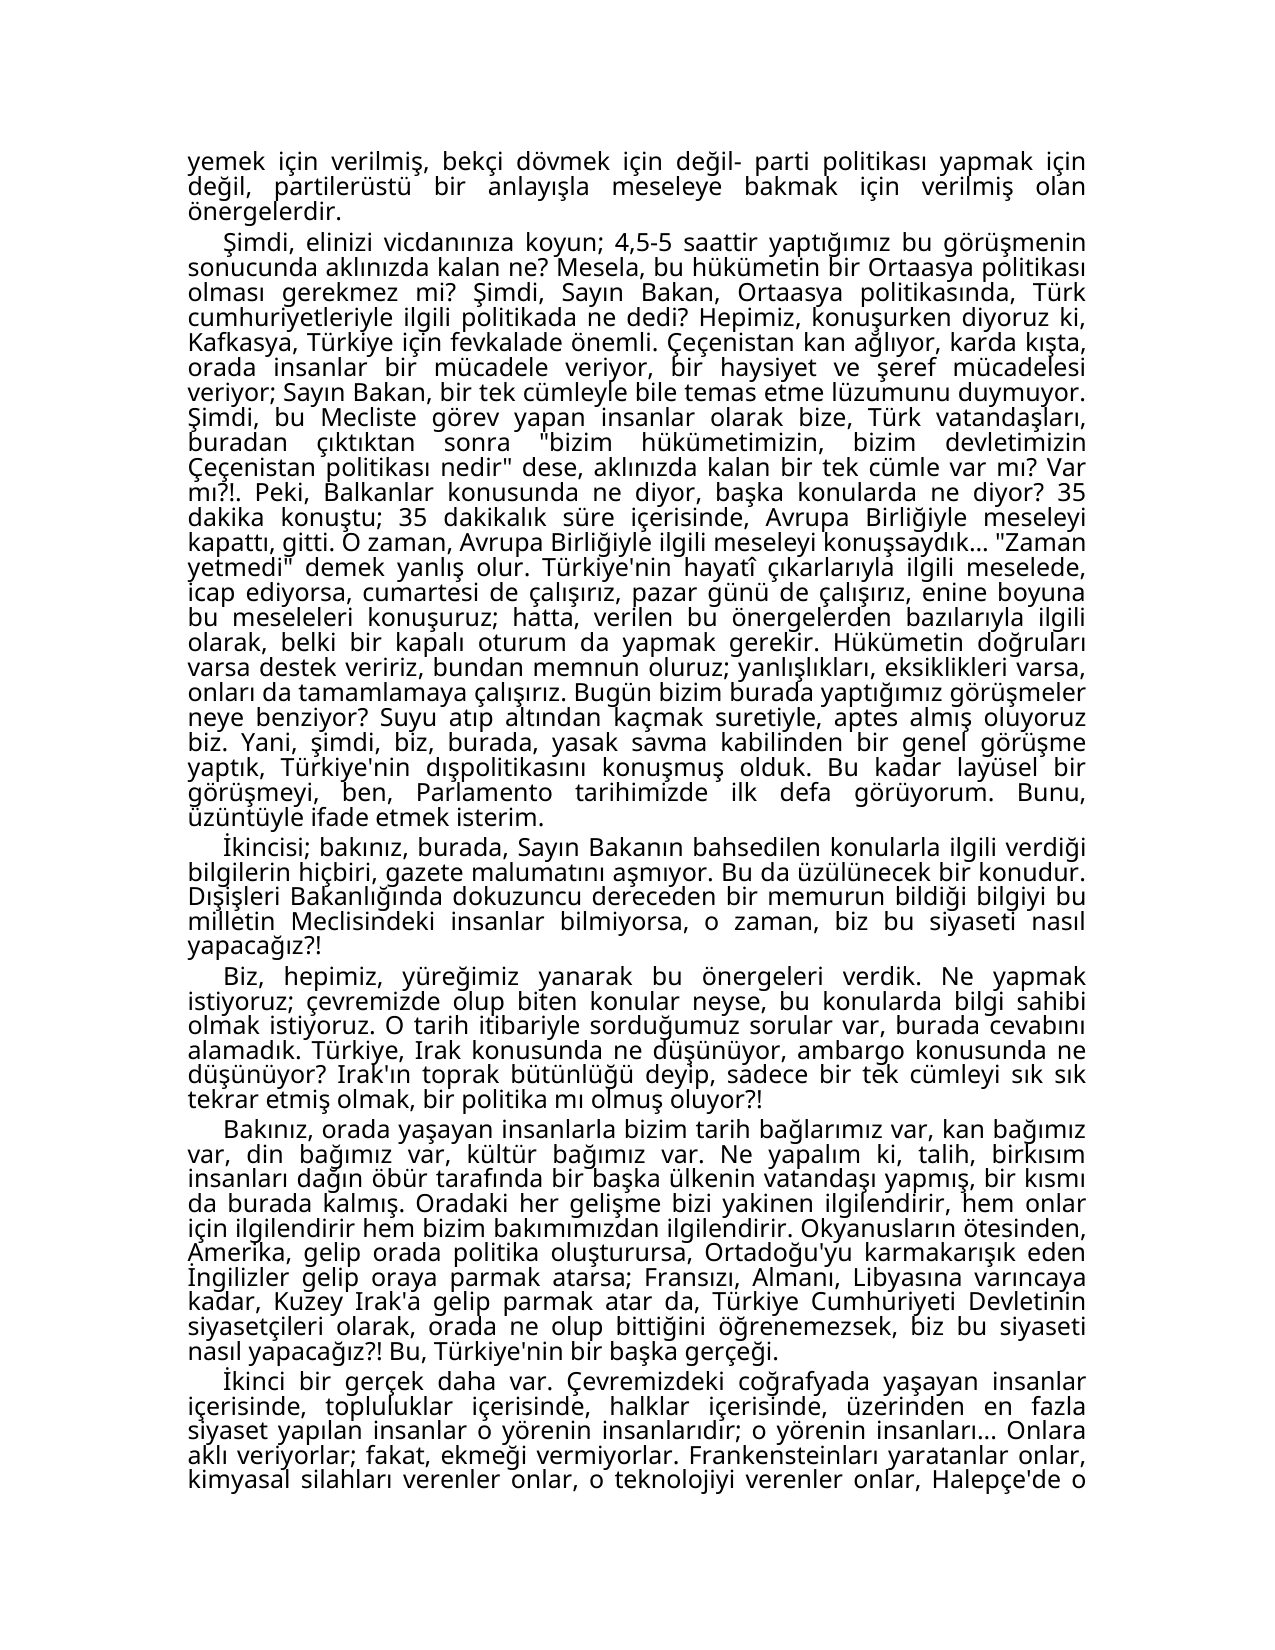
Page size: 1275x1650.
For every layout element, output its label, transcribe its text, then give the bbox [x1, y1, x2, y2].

text Bakınız, orada yaşayan insanlarla bizim tarih bağlarımız var, kan bağımız var, din bağımız var, kültür bağımız var. Ne yapalım ki, talih, birkısım insanları dağın öbür tarafında bir başka ülkenin vatandaşı yapmış, bir kısmı da burada kalmış. Oradaki her gelişme bizi yakinen ilgilendirir, hem onlar için ilgilendirir hem bizim bakımımızdan ilgilendirir. Okyanusların ötesinden, Amerika, gelip orada politika oluşturursa, Ortadoğu'yu karmakarışık eden İngilizler gelip oraya parmak atarsa; Fransızı, Almanı, Libyasına varıncaya kadar, Kuzey Irak'a gelip parmak atar da, Türkiye Cumhuriyeti Devletinin siyasetçileri olarak, orada ne olup bittiğini öğrenemezsek, biz bu siyaseti nasıl yapacağız?! Bu, Türkiye'nin bir başka gerçeği. [187, 1119, 1087, 1365]
text Şimdi, elinizi vicdanınıza koyun; 4,5-5 saattir yaptığımız bu görüşmenin sonucunda aklınızda kalan ne? Mesela, bu hükümetin bir Ortaasya politikası olması gerekmez mi? Şimdi, Sayın Bakan, Ortaasya politikasında, Türk cumhuriyetleriyle ilgili politikada ne dedi? Hepimiz, konuşurken diyoruz ki, Kafkasya, Türkiye için fevkalade önemli. Çeçenistan kan ağlıyor, karda kışta, orada insanlar bir mücadele veriyor, bir haysiyet ve şeref mücadelesi veriyor; Sayın Bakan, bir tek cümleyle bile temas etme lüzumunu duymuyor. Şimdi, bu Mecliste görev yapan insanlar olarak bize, Türk vatandaşları, buradan çıktıktan sonra "bizim hükümetimizin, bizim devletimizin Çeçenistan politikası nedir" dese, aklınızda kalan bir tek cümle var mı? Var mı?!. Peki, Balkanlar konusunda ne diyor, başka konularda ne diyor? 35 dakika konuştu; 35 dakikalık süre içerisinde, Avrupa Birliğiyle meseleyi kapattı, gitti. O zaman, Avrupa Birliğiyle ilgili meseleyi konuşsaydık... "Zaman yetmedi" demek yanlış olur. Türkiye'nin hayatî çıkarlarıyla ilgili meselede, icap ediyorsa, cumartesi de çalışırız, pazar günü de çalışırız, enine boyuna bu meseleleri konuşuruz; hatta, verilen bu önergelerden bazılarıyla ilgili olarak, belki bir kapalı oturum da yapmak gerekir. Hükümetin doğruları varsa destek veririz, bundan memnun oluruz; yanlışlıkları, eksiklikleri varsa, onları da tamamlamaya çalışırız. Bugün bizim burada yaptığımız görüşmeler neye benziyor? Suyu atıp altından kaçmak suretiyle, aptes almış oluyoruz biz. Yani, şimdi, biz, burada, yasak savma kabilinden bir genel görüşme yaptık, Türkiye'nin dışpolitikasını konuşmuş olduk. Bu kadar layüsel bir görüşmeyi, ben, Parlamento tarihimizde ilk defa görüyorum. Bunu, üzüntüyle ifade etmek isterim. [187, 231, 1087, 831]
text İkincisi; bakınız, burada, Sayın Bakanın bahsedilen konularla ilgili verdiği bilgilerin hiçbiri, gazete malumatını aşmıyor. Bu da üzülünecek bir konudur. Dışişleri Bakanlığında dokuzuncu dereceden bir memurun bildiği bilgiyi bu milletin Meclisindeki insanlar bilmiyorsa, o zaman, biz bu siyaseti nasıl yapacağız?! [187, 837, 1087, 960]
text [187, 1371, 1087, 1494]
text Biz, hepimiz, yüreğimiz yanarak bu önergeleri verdik. Ne yapmak istiyoruz; çevremizde olup biten konular neyse, bu konularda bilgi sahibi olmak istiyoruz. O tarih itibariyle sorduğumuz sorular var, burada cevabını alamadık. Türkiye, Irak konusunda ne düşünüyor, ambargo konusunda ne düşünüyor? Irak'ın toprak bütünlüğü deyip, sadece bir tek cümleyi sık sık tekrar etmiş olmak, bir politika mı olmuş oluyor?! [187, 966, 1087, 1113]
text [187, 150, 1087, 225]
